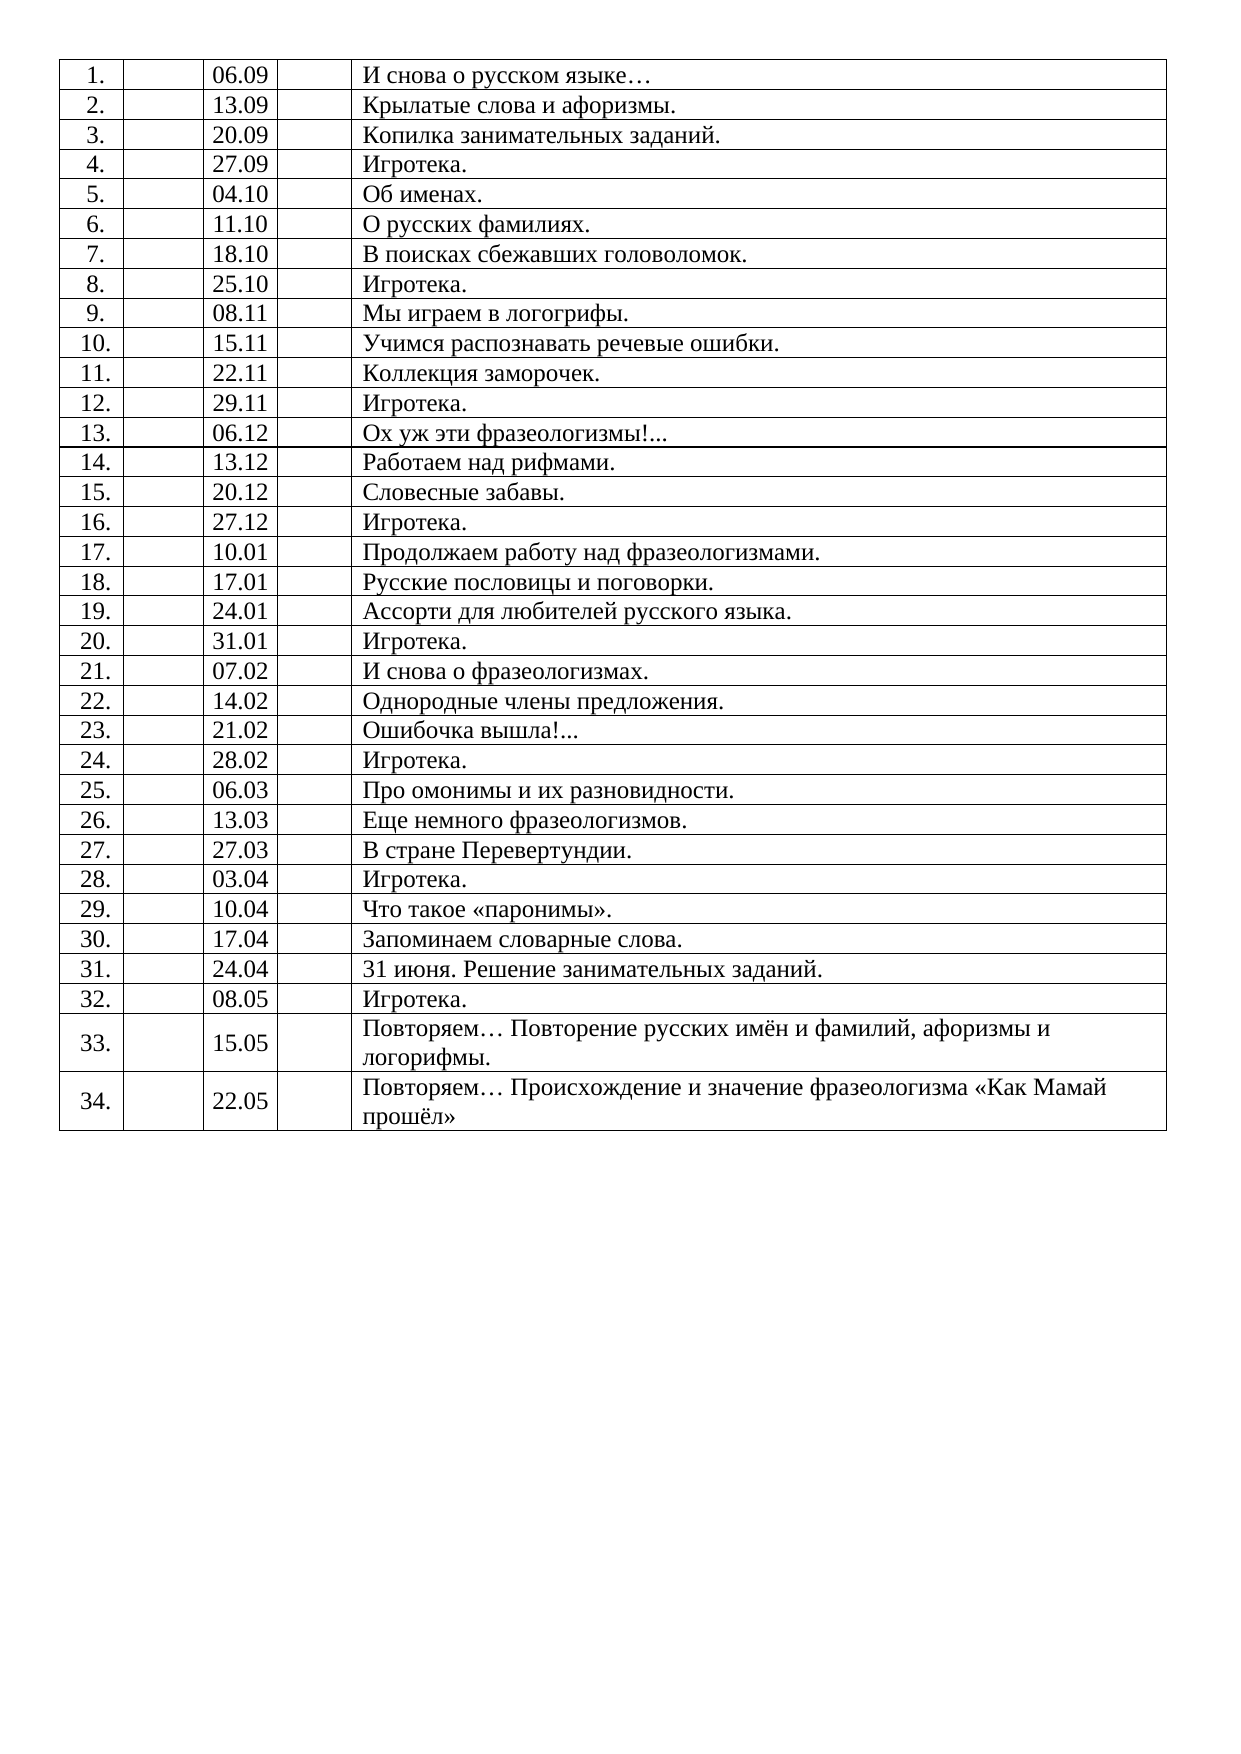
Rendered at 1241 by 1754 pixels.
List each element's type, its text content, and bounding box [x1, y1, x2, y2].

table_cell 9. [60, 299, 123, 327]
table_cell [278, 448, 351, 476]
table_cell 24. [60, 745, 123, 774]
table_cell 8. [60, 269, 123, 297]
table_cell В поисках сбежавших головоломок. [352, 239, 1166, 268]
table_cell 13. [60, 418, 123, 446]
table_cell 25. [60, 775, 123, 804]
table_cell Однородные члены предложения. [352, 686, 1166, 714]
table_cell 27.12 [204, 507, 277, 536]
table_cell 10.04 [204, 894, 277, 923]
table_cell [124, 656, 203, 685]
table_cell 33. [60, 1014, 123, 1071]
table_cell 6. [60, 209, 123, 238]
table_cell Игротека. [352, 745, 1166, 774]
table_cell [278, 716, 351, 744]
table_cell Игротека. [352, 984, 1166, 1012]
table_cell [278, 269, 351, 297]
table_cell Ох уж эти фразеологизмы!... [352, 418, 1166, 446]
table_cell [124, 477, 203, 506]
table_cell [278, 745, 351, 774]
table_cell 18.10 [204, 239, 277, 268]
table_cell [278, 626, 351, 655]
table_cell Ошибочка вышла!... [352, 716, 1166, 744]
table_cell 14. [60, 448, 123, 476]
table_cell 26. [60, 805, 123, 834]
table_cell [278, 567, 351, 595]
table_cell [124, 924, 203, 953]
table_cell 15.05 [204, 1014, 277, 1071]
table_cell 30. [60, 924, 123, 953]
table_cell 28.02 [204, 745, 277, 774]
table_cell [124, 418, 203, 446]
table_cell В стране Перевертундии. [352, 835, 1166, 863]
table_cell 5. [60, 179, 123, 208]
table_cell [278, 120, 351, 148]
table_cell 12. [60, 388, 123, 417]
table_cell 13.03 [204, 805, 277, 834]
table_cell [278, 299, 351, 327]
table_cell [278, 328, 351, 357]
table_cell 31 июня. Решение занимательных заданий. [352, 954, 1166, 983]
table_cell 13.09 [204, 90, 277, 119]
table_cell [124, 448, 203, 476]
table_cell Игротека. [352, 388, 1166, 417]
table_cell 4. [60, 150, 123, 178]
table_cell 21.02 [204, 716, 277, 744]
table_cell [278, 358, 351, 387]
table_cell 06.03 [204, 775, 277, 804]
table_cell Работаем над рифмами. [352, 448, 1166, 476]
table_cell 31.01 [204, 626, 277, 655]
table_cell [278, 835, 351, 863]
table_cell Продолжаем работу над фразеологизмами. [352, 537, 1166, 566]
table_cell [278, 507, 351, 536]
table_cell Мы играем в логогрифы. [352, 299, 1166, 327]
table_cell [278, 1014, 351, 1071]
table_cell Об именах. [352, 179, 1166, 208]
table_cell О русских фамилиях. [352, 209, 1166, 238]
table_cell И снова о фразеологизмах. [352, 656, 1166, 685]
table_cell [124, 358, 203, 387]
table_cell [278, 596, 351, 625]
table_cell [278, 209, 351, 238]
table_cell [124, 269, 203, 297]
table_cell [278, 1072, 351, 1129]
table_cell [124, 90, 203, 119]
table_cell [124, 299, 203, 327]
table_cell [124, 1014, 203, 1071]
table_cell 20.09 [204, 120, 277, 148]
table_cell 03.04 [204, 865, 277, 893]
table_cell Повторяем… Происхождение и значение фразеологизма «Как Мамай прошёл» [352, 1072, 1166, 1129]
table_cell 11. [60, 358, 123, 387]
table_cell 08.05 [204, 984, 277, 1012]
table_cell Ассорти для любителей русского языка. [352, 596, 1166, 625]
table_cell Еще немного фразеологизмов. [352, 805, 1166, 834]
table_cell [278, 90, 351, 119]
table_cell 06.12 [204, 418, 277, 446]
table_cell [124, 60, 203, 89]
table_cell 10. [60, 328, 123, 357]
table_cell [124, 328, 203, 357]
table_cell Коллекция заморочек. [352, 358, 1166, 387]
table_cell 17.04 [204, 924, 277, 953]
table_cell Игротека. [352, 626, 1166, 655]
table_cell 15. [60, 477, 123, 506]
table_cell [124, 805, 203, 834]
table_cell Русские пословицы и поговорки. [352, 567, 1166, 595]
table_cell [124, 626, 203, 655]
table_cell [124, 686, 203, 714]
table_cell [278, 805, 351, 834]
table_cell Про омонимы и их разновидности. [352, 775, 1166, 804]
table_cell [278, 894, 351, 923]
table_cell 14.02 [204, 686, 277, 714]
table_cell [278, 388, 351, 417]
table_cell [124, 179, 203, 208]
table_cell Учимся распознавать речевые ошибки. [352, 328, 1166, 357]
table_cell [278, 150, 351, 178]
table_cell Повторяем… Повторение русских имён и фамилий, афоризмы и логорифмы. [352, 1014, 1166, 1071]
table_cell 2. [60, 90, 123, 119]
table_cell [124, 775, 203, 804]
table_cell Игротека. [352, 865, 1166, 893]
table_cell [278, 60, 351, 89]
table_cell 7. [60, 239, 123, 268]
table_cell [278, 686, 351, 714]
table_cell [278, 954, 351, 983]
table_cell 22.05 [204, 1072, 277, 1129]
table_cell 32. [60, 984, 123, 1012]
table_cell 13.12 [204, 448, 277, 476]
table_cell 17.01 [204, 567, 277, 595]
table_cell 17. [60, 537, 123, 566]
table_cell 11.10 [204, 209, 277, 238]
table_cell 15.11 [204, 328, 277, 357]
table_cell [278, 984, 351, 1012]
table_cell И снова о русском языке… [352, 60, 1166, 89]
table_cell 08.11 [204, 299, 277, 327]
table_cell 21. [60, 656, 123, 685]
table_cell [124, 120, 203, 148]
table_cell 16. [60, 507, 123, 536]
table_cell [124, 150, 203, 178]
table_cell [124, 984, 203, 1012]
table_cell [124, 894, 203, 923]
table_cell 27.09 [204, 150, 277, 178]
table_cell Игротека. [352, 507, 1166, 536]
table_cell Игротека. [352, 269, 1166, 297]
table_cell [278, 656, 351, 685]
table_cell 27.03 [204, 835, 277, 863]
table_cell [278, 775, 351, 804]
table_cell 06.09 [204, 60, 277, 89]
table_cell 19. [60, 596, 123, 625]
table_cell 31. [60, 954, 123, 983]
table_cell Игротека. [352, 150, 1166, 178]
table_cell Копилка занимательных заданий. [352, 120, 1166, 148]
table_cell [124, 596, 203, 625]
table_cell 18. [60, 567, 123, 595]
table_cell 28. [60, 865, 123, 893]
table_cell 27. [60, 835, 123, 863]
table_cell [124, 954, 203, 983]
table_cell Словесные забавы. [352, 477, 1166, 506]
table_cell [124, 537, 203, 566]
table_cell 20. [60, 626, 123, 655]
table_cell 23. [60, 716, 123, 744]
table_cell 3. [60, 120, 123, 148]
table_cell 24.01 [204, 596, 277, 625]
table_cell 29. [60, 894, 123, 923]
table_cell [124, 865, 203, 893]
table_cell [124, 209, 203, 238]
table_cell Что такое «паронимы». [352, 894, 1166, 923]
table_cell 10.01 [204, 537, 277, 566]
table_cell [278, 537, 351, 566]
table_cell [124, 745, 203, 774]
table_cell [124, 239, 203, 268]
table_cell 24.04 [204, 954, 277, 983]
table_cell 25.10 [204, 269, 277, 297]
table_cell [124, 507, 203, 536]
table_cell Запоминаем словарные слова. [352, 924, 1166, 953]
table_cell 20.12 [204, 477, 277, 506]
table_cell Крылатые слова и афоризмы. [352, 90, 1166, 119]
table_cell [124, 835, 203, 863]
table_cell 1. [60, 60, 123, 89]
table_cell 22. [60, 686, 123, 714]
table_cell [124, 388, 203, 417]
table_cell [124, 567, 203, 595]
table_cell [278, 179, 351, 208]
table_cell 07.02 [204, 656, 277, 685]
table_cell [278, 924, 351, 953]
table_cell [278, 418, 351, 446]
table_cell [124, 1072, 203, 1129]
table_cell [124, 716, 203, 744]
table_cell [278, 865, 351, 893]
table_cell [278, 477, 351, 506]
table_cell 04.10 [204, 179, 277, 208]
table_cell 22.11 [204, 358, 277, 387]
table_cell 34. [60, 1072, 123, 1129]
table_cell [278, 239, 351, 268]
table_cell 29.11 [204, 388, 277, 417]
